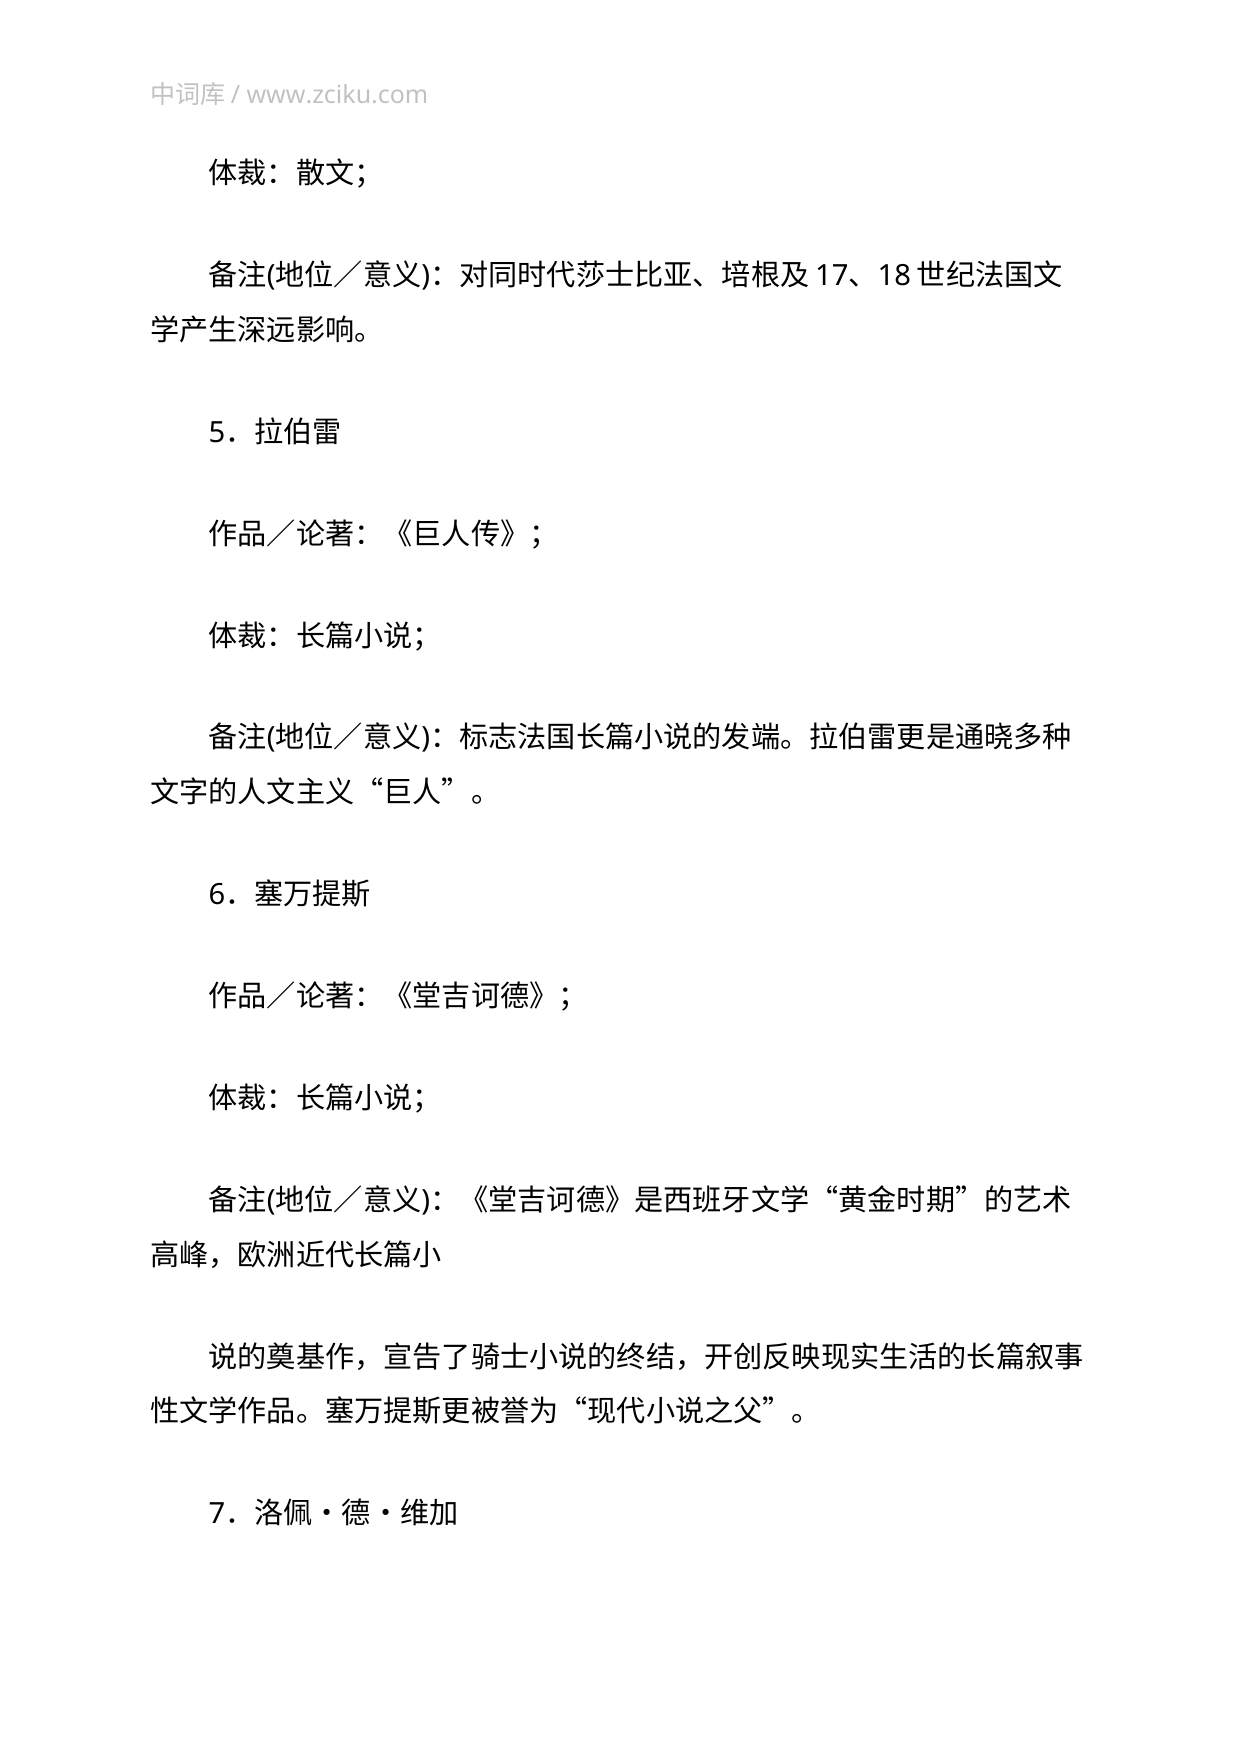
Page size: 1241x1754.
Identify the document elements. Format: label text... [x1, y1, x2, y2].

text 5．拉伯雷 [150, 408, 1090, 451]
text 备注(地位／意义)：《堂吉诃德》是西班牙文学“黄金时期”的艺术高峰，欧洲近代长篇小 [150, 1176, 1090, 1274]
text 备注(地位／意义)：标志法国长篇小说的发端。拉伯雷更是通晓多种文字的人文主义“巨人”。 [150, 714, 1090, 811]
text 作品／论著：《巨人传》； [150, 511, 1090, 553]
text 备注(地位／意义)：对同时代莎士比亚、培根及17、18世纪法国文学产生深远影响。 [150, 252, 1090, 349]
text 体裁：长篇小说； [150, 612, 1090, 654]
text 6．塞万提斯 [150, 871, 1090, 913]
text 7．洛佩•德•维加 [150, 1490, 1090, 1532]
text 作品／论著：《堂吉诃德》； [150, 973, 1090, 1015]
text 体裁：散文； [150, 150, 1090, 192]
text 体裁：长篇小说； [150, 1074, 1090, 1117]
text 说的奠基作，宣告了骑士小说的终结，开创反映现实生活的长篇叙事性文学作品。塞万提斯更被誉为“现代小说之父”。 [150, 1333, 1090, 1430]
